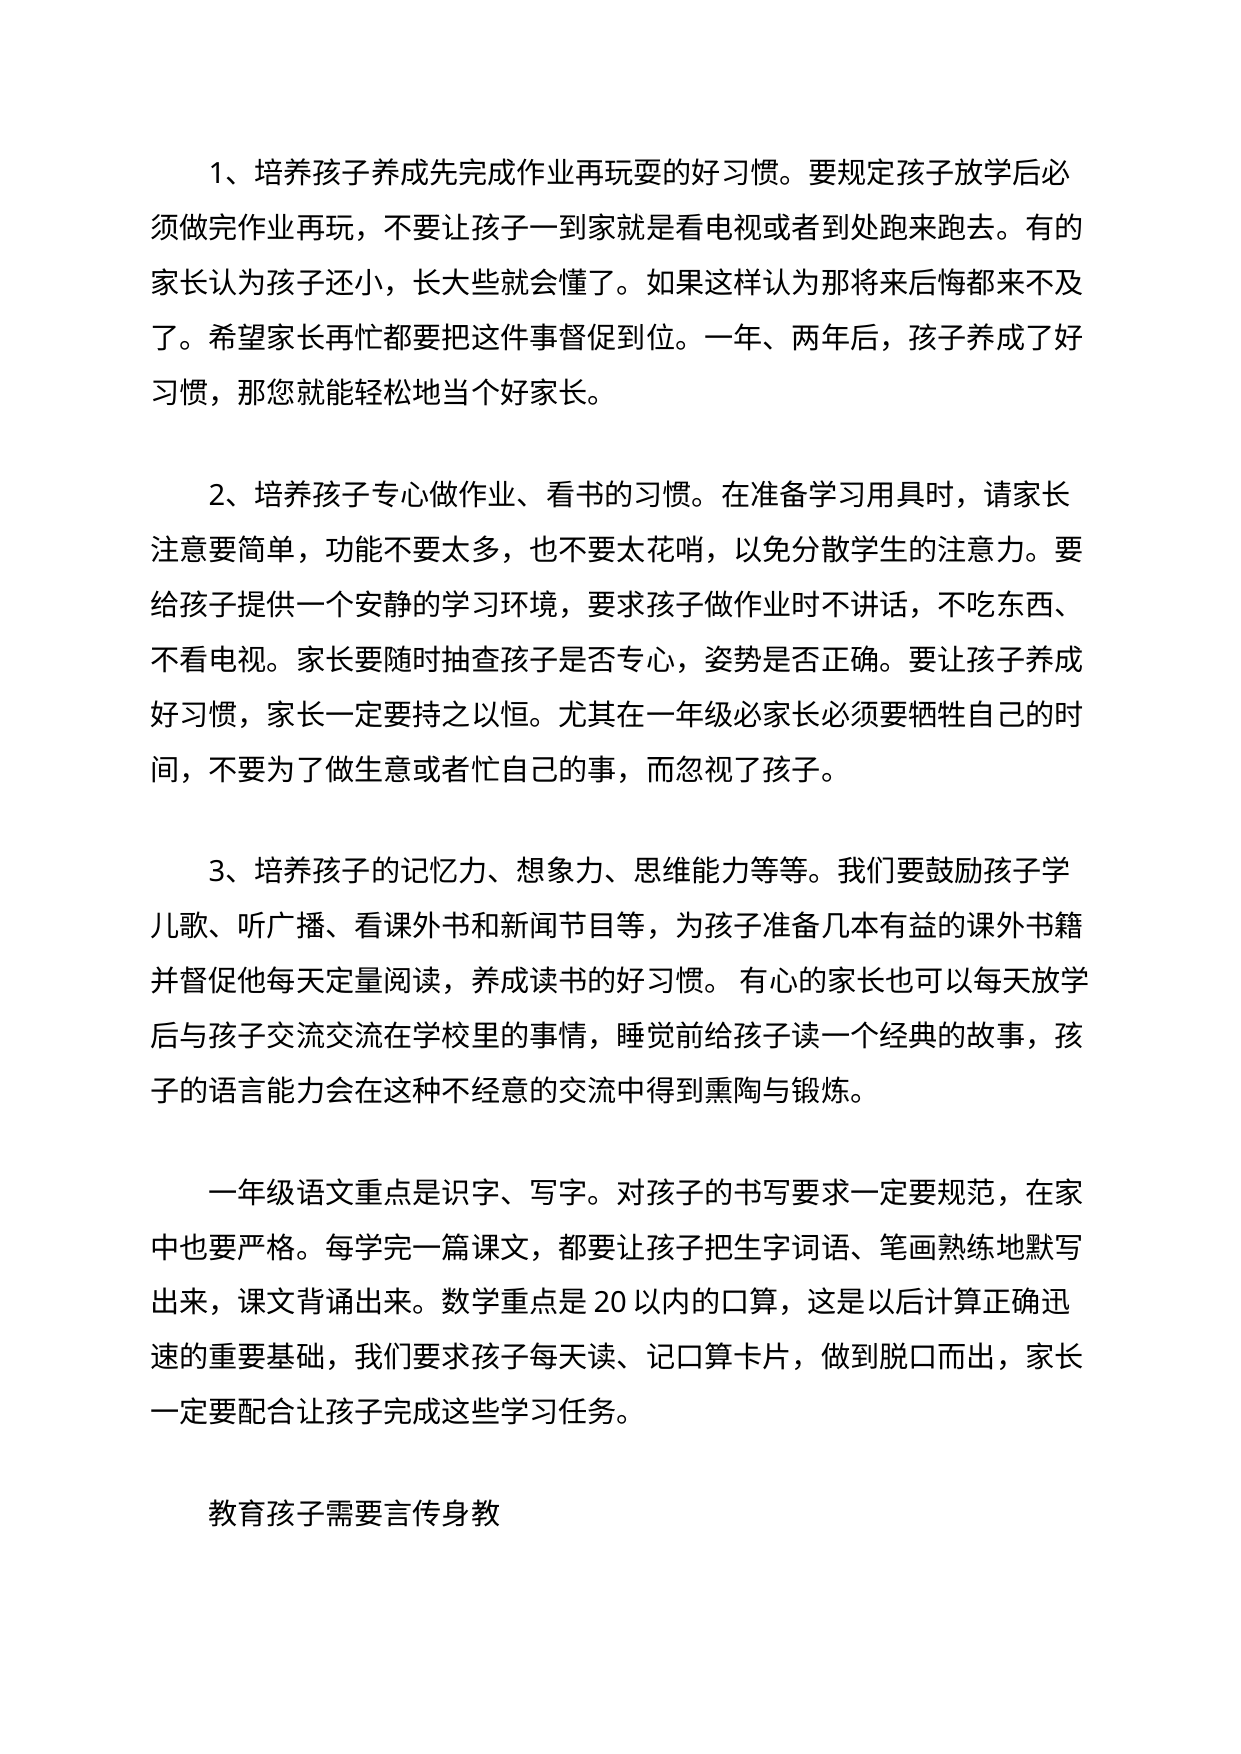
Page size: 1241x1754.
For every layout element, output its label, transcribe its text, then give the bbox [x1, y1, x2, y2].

text 1、培养孩子养成先完成作业再玩耍的好习惯。要规定孩子放学后必须做完作业再玩，不要让孩子一到家就是看电视或者到处跑来跑去。有的家长认为孩子还小，长大些就会懂了。如果这样认为那将来后悔都来不及了。希望家长再忙都要把这件事督促到位。一年、两年后，孩子养成了好习惯，那您就能轻松地当个好家长。 [150, 150, 1090, 412]
text 2、培养孩子专心做作业、看书的习惯。在准备学习用具时，请家长注意要简单，功能不要太多，也不要太花哨，以免分散学生的注意力。要给孩子提供一个安静的学习环境，要求孩子做作业时不讲话，不吃东西、不看电视。家长要随时抽查孩子是否专心，姿势是否正确。要让孩子养成好习惯，家长一定要持之以恒。尤其在一年级必家长必须要牺牲自己的时间，不要为了做生意或者忙自己的事，而忽视了孩子。 [150, 471, 1090, 788]
text 教育孩子需要言传身教 [150, 1491, 1090, 1533]
text 一年级语文重点是识字、写字。对孩子的书写要求一定要规范，在家中也要严格。每学完一篇课文，都要让孩子把生字词语、笔画熟练地默写出来，课文背诵出来。数学重点是20以内的口算，这是以后计算正确迅速的重要基础，我们要求孩子每天读、记口算卡片，做到脱口而出，家长一定要配合让孩子完成这些学习任务。 [150, 1169, 1090, 1431]
text 3、培养孩子的记忆力、想象力、思维能力等等。我们要鼓励孩子学儿歌、听广播、看课外书和新闻节目等，为孩子准备几本有益的课外书籍并督促他每天定量阅读，养成读书的好习惯。 有心的家长也可以每天放学后与孩子交流交流在学校里的事情，睡觉前给孩子读一个经典的故事，孩子的语言能力会在这种不经意的交流中得到熏陶与锻炼。 [150, 848, 1090, 1110]
